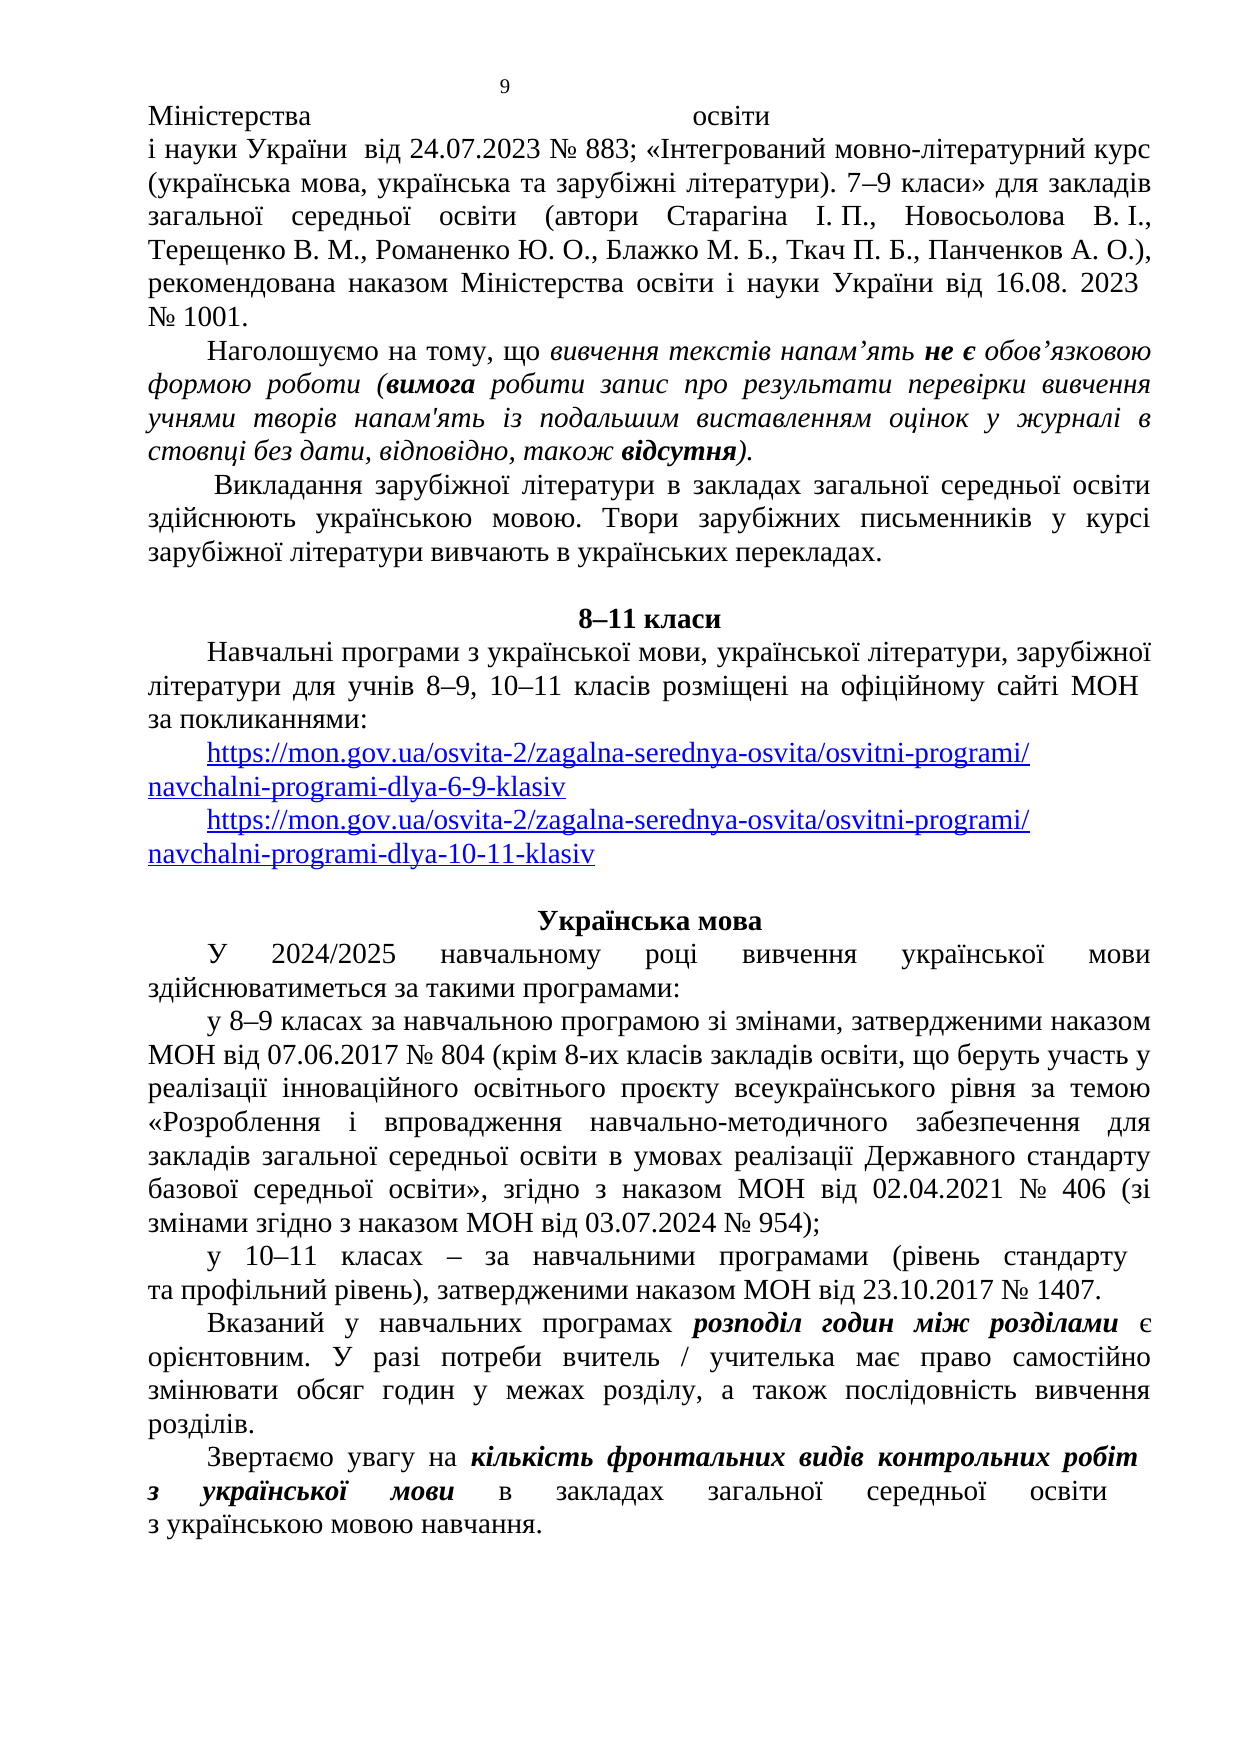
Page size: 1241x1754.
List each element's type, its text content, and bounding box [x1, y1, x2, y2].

text https://mon.gov.ua/osvita-2/zagalna-serednya-osvita/osvitni-programi/navchalni-programi-dlya-6-9-klasiv [148, 735, 1152, 802]
text https://mon.gov.ua/osvita-2/zagalna-serednya-osvita/osvitni-programi/navchalni-programi-dlya-10-11-klasiv [148, 802, 1152, 869]
text Викладання зарубіжної літератури в закладах загальної середньої освіти здійснюють українською мовою. Твори зарубіжних письменників у курсі зарубіжної літератури вивчають в українських перекладах. [148, 467, 1152, 567]
text Вказаний у навчальних програмах розподіл годин між розділами є орієнтовним. У разі потреби вчитель / учителька має право самостійно змінювати обсяг годин у межах розділу, а також послідовність вивчення розділів. [148, 1305, 1152, 1439]
text Навчальні програми з української мови, української літератури, зарубіжної літератури для учнів 8–9, 10–11 класів розміщені на офіційному сайті МОН за покликаннями: [148, 634, 1152, 735]
text Наголошуємо на тому, що вивчення текстів напам’ять не є обов’язковою формою роботи (вимога робити запис про результати перевірки вивчення учнями творів напам'ять із подальшим виставленням оцінок у журналі в стовпці без дати, відповідно, також відсутня). [148, 333, 1152, 467]
text Українська мова [148, 903, 1152, 936]
text Звертаємо увагу на кількість фронтальних видів контрольних робіт з української мови в закладах загальної середньої освіти з українською мовою навчання. [148, 1439, 1152, 1540]
text У 2024/2025 навчальному році вивчення української мови здійснюватиметься за такими програмами: [148, 936, 1152, 1003]
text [148, 98, 1152, 333]
text у 10‒11 класах – за навчальними програмами (рівень стандарту та профільний рівень), затвердженими наказом МОН від 23.10.2017 № 1407. [148, 1238, 1152, 1305]
text у 8–9 класах за навчальною програмою зі змінами, затвердженими наказом МОН від 07.06.2017 № 804 (крім 8-их класів закладів освіти, що беруть участь у реалізації інноваційного освітнього проєкту всеукраїнського рівня за темою «Розроблення і впровадження навчально-методичного забезпечення для закладів загальної середньої освіти в умовах реалізації Державного стандарту базової середньої освіти», згідно з наказом МОН від 02.04.2021 № 406 (зі змінами згідно з наказом МОН від 03.07.2024 № 954); [148, 1003, 1152, 1238]
text 8–11 класи [148, 601, 1152, 634]
